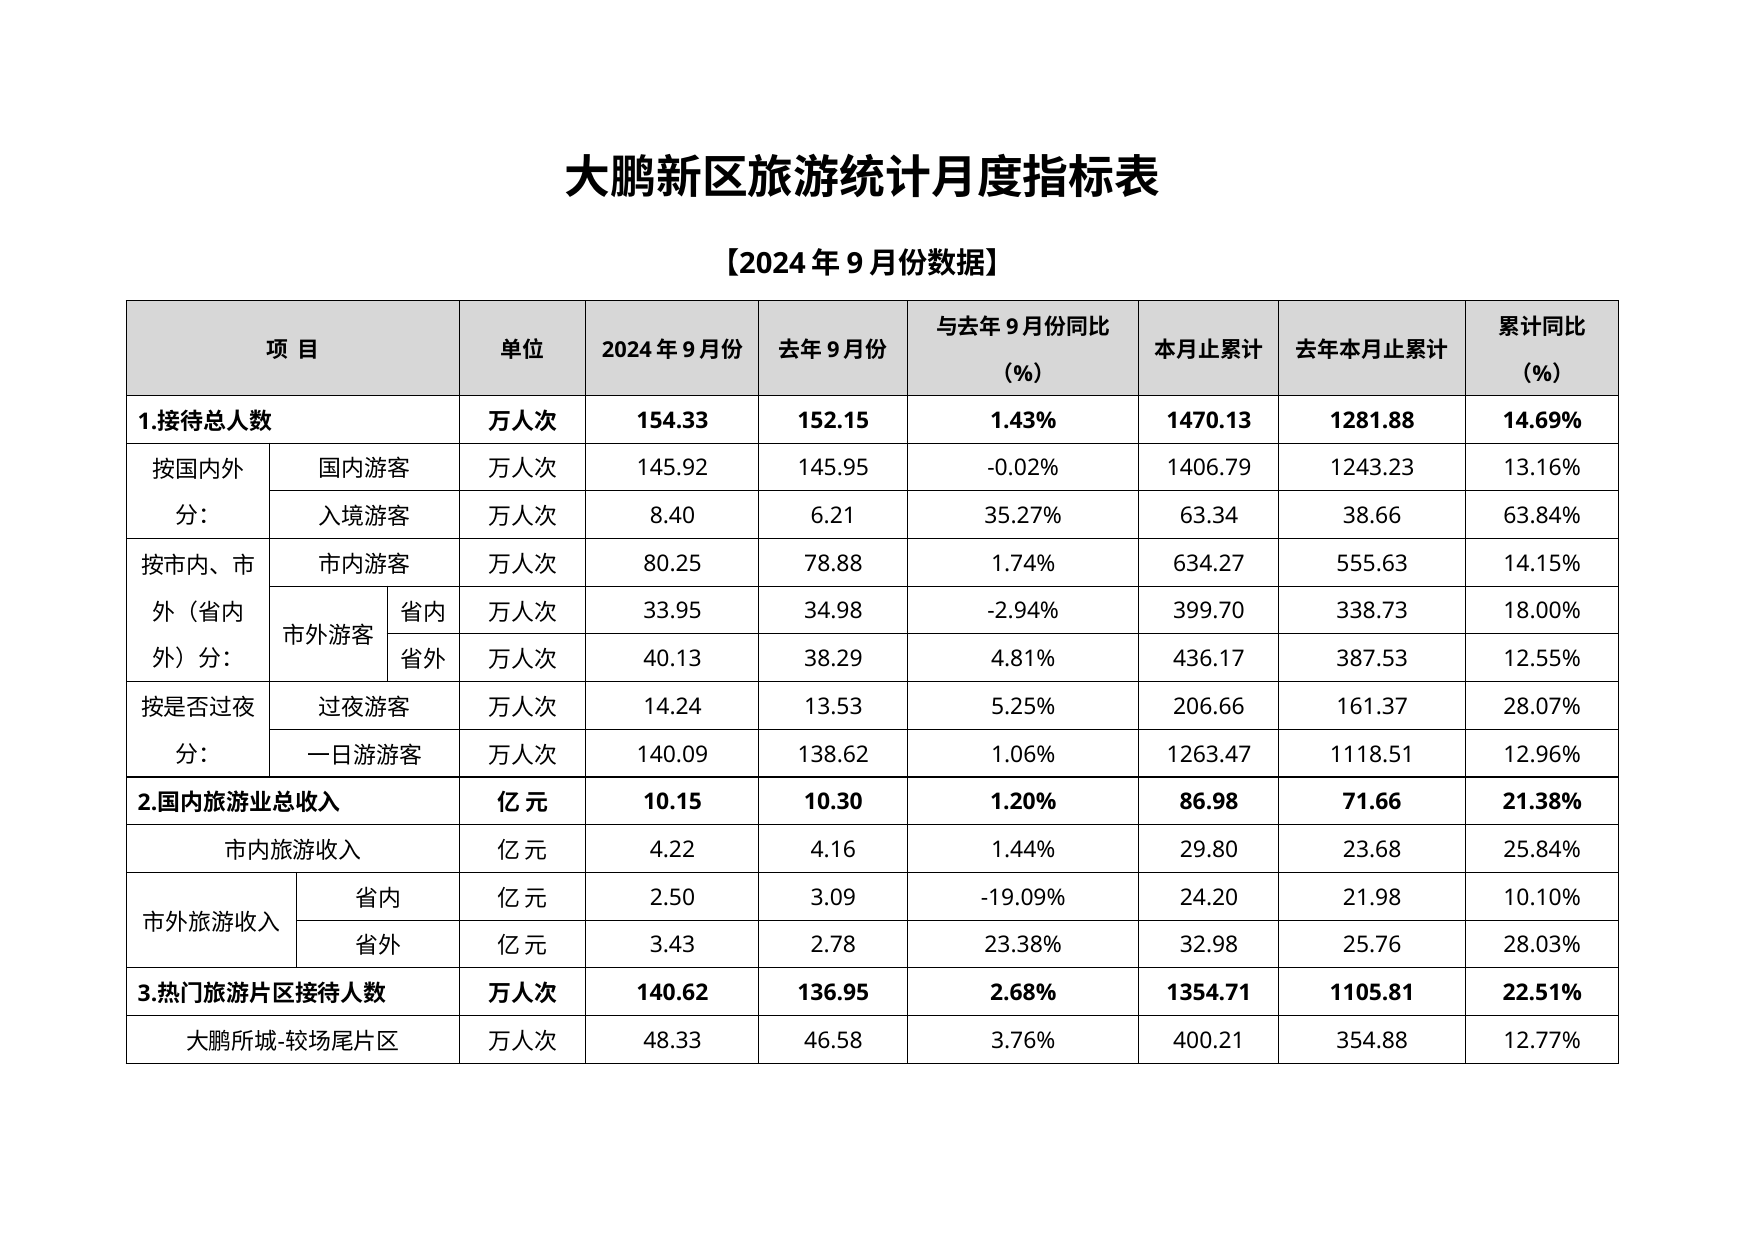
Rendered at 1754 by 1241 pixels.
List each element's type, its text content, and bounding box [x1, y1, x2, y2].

table_header 去年9月份 [759, 301, 907, 395]
table_cell 21.38% [1466, 778, 1618, 824]
table_cell 1.44% [908, 825, 1138, 872]
table_cell 市内旅游收入 [127, 825, 459, 872]
table_cell 1.20% [908, 778, 1138, 824]
table_cell 32.98 [1139, 921, 1278, 967]
table_cell -2.94% [908, 587, 1138, 633]
table_cell 万人次 [460, 634, 585, 681]
table_cell 33.95 [586, 587, 758, 633]
table_cell 亿 元 [460, 873, 585, 919]
table_cell 154.33 [586, 396, 758, 442]
table_header 去年本月止累计 [1279, 301, 1465, 395]
table_cell 161.37 [1279, 682, 1465, 729]
table_cell 555.63 [1279, 539, 1465, 586]
table_cell 1243.23 [1279, 444, 1465, 490]
table_cell 400.21 [1139, 1016, 1278, 1063]
table_cell 10.30 [759, 778, 907, 824]
table_cell 2.68% [908, 968, 1138, 1015]
table_cell 3.09 [759, 873, 907, 919]
table_cell 省内 [388, 587, 459, 633]
table_cell 12.96% [1466, 730, 1618, 776]
table_cell 14.69% [1466, 396, 1618, 442]
table_cell 28.07% [1466, 682, 1618, 729]
table_cell 市外旅游收入 [127, 873, 296, 967]
table_cell 206.66 [1139, 682, 1278, 729]
table_cell 22.51% [1466, 968, 1618, 1015]
table_cell 138.62 [759, 730, 907, 776]
table_cell 1.74% [908, 539, 1138, 586]
table_cell 71.66 [1279, 778, 1465, 824]
table_cell 一日游游客 [270, 730, 459, 776]
table_cell 63.84% [1466, 491, 1618, 538]
table_cell 过夜游客 [270, 682, 459, 729]
table_cell 万人次 [460, 491, 585, 538]
table_cell 按国内外分： [127, 444, 269, 538]
table_cell 63.34 [1139, 491, 1278, 538]
table_header 单位 [460, 301, 585, 395]
table_cell 1281.88 [1279, 396, 1465, 442]
table_cell 14.24 [586, 682, 758, 729]
table_cell 1406.79 [1139, 444, 1278, 490]
table_header 本月止累计 [1139, 301, 1278, 395]
table_cell 634.27 [1139, 539, 1278, 586]
table_cell 29.80 [1139, 825, 1278, 872]
table_cell 12.77% [1466, 1016, 1618, 1063]
table_cell 5.25% [908, 682, 1138, 729]
table_cell 25.84% [1466, 825, 1618, 872]
table_cell 387.53 [1279, 634, 1465, 681]
table_cell 4.16 [759, 825, 907, 872]
table_cell 48.33 [586, 1016, 758, 1063]
table_cell 按是否过夜分： [127, 682, 269, 776]
table_cell 大鹏所城-较场尾片区 [127, 1016, 459, 1063]
table_cell 省内 [297, 873, 459, 919]
table_cell 399.70 [1139, 587, 1278, 633]
table_cell 21.98 [1279, 873, 1465, 919]
table_cell 亿 元 [460, 778, 585, 824]
table_cell 6.21 [759, 491, 907, 538]
table_cell 万人次 [460, 730, 585, 776]
table_cell 38.66 [1279, 491, 1465, 538]
table_header 累计同比（%） [1466, 301, 1618, 395]
table_cell 34.98 [759, 587, 907, 633]
table_cell 86.98 [1139, 778, 1278, 824]
table_cell 亿 元 [460, 825, 585, 872]
table_cell 4.22 [586, 825, 758, 872]
table_cell 1354.71 [1139, 968, 1278, 1015]
table_cell 1105.81 [1279, 968, 1465, 1015]
table_cell 万人次 [460, 968, 585, 1015]
table_cell 23.68 [1279, 825, 1465, 872]
table_cell 万人次 [460, 682, 585, 729]
table_cell 省外 [388, 634, 459, 681]
table_cell 8.40 [586, 491, 758, 538]
table_cell 万人次 [460, 587, 585, 633]
table_cell 亿 元 [460, 921, 585, 967]
table_cell 入境游客 [270, 491, 459, 538]
table_cell 1118.51 [1279, 730, 1465, 776]
table_cell 145.95 [759, 444, 907, 490]
table_cell 13.53 [759, 682, 907, 729]
table_cell 万人次 [460, 1016, 585, 1063]
table_cell 2.50 [586, 873, 758, 919]
table_cell 国内游客 [270, 444, 459, 490]
table_cell 46.58 [759, 1016, 907, 1063]
table_cell 24.20 [1139, 873, 1278, 919]
table_cell -0.02% [908, 444, 1138, 490]
table_header 项 目 [127, 301, 459, 395]
table_cell 2.国内旅游业总收入 [127, 778, 459, 824]
table_cell 338.73 [1279, 587, 1465, 633]
table_cell 1.06% [908, 730, 1138, 776]
table_cell 35.27% [908, 491, 1138, 538]
text 【2024年9月份数据】 [187, 237, 1537, 284]
table_cell 省外 [297, 921, 459, 967]
table_cell 18.00% [1466, 587, 1618, 633]
table_cell 145.92 [586, 444, 758, 490]
text 大鹏新区旅游统计月度指标表 [187, 127, 1537, 220]
table_cell 140.09 [586, 730, 758, 776]
table_cell 152.15 [759, 396, 907, 442]
table_cell 3.43 [586, 921, 758, 967]
table_header 与去年9月份同比（%） [908, 301, 1138, 395]
table_cell 80.25 [586, 539, 758, 586]
table_cell 12.55% [1466, 634, 1618, 681]
table_cell 1470.13 [1139, 396, 1278, 442]
table_cell 2.78 [759, 921, 907, 967]
table_cell 13.16% [1466, 444, 1618, 490]
table_cell 23.38% [908, 921, 1138, 967]
table_cell 10.10% [1466, 873, 1618, 919]
table_cell 40.13 [586, 634, 758, 681]
table_cell 28.03% [1466, 921, 1618, 967]
table_cell -19.09% [908, 873, 1138, 919]
table_cell 436.17 [1139, 634, 1278, 681]
table_cell 万人次 [460, 444, 585, 490]
table_header 2024年9月份 [586, 301, 758, 395]
table_cell 14.15% [1466, 539, 1618, 586]
table_cell 25.76 [1279, 921, 1465, 967]
table_cell 市内游客 [270, 539, 459, 586]
table_cell 3.热门旅游片区接待人数 [127, 968, 459, 1015]
table_cell 市外游客 [270, 587, 387, 681]
table_cell 3.76% [908, 1016, 1138, 1063]
table_cell 按市内、市外（省内外）分： [127, 539, 269, 681]
table_cell 1263.47 [1139, 730, 1278, 776]
table_cell 38.29 [759, 634, 907, 681]
table_cell 140.62 [586, 968, 758, 1015]
table_cell 136.95 [759, 968, 907, 1015]
table_cell 354.88 [1279, 1016, 1465, 1063]
table_cell 4.81% [908, 634, 1138, 681]
table_cell 78.88 [759, 539, 907, 586]
table_cell 10.15 [586, 778, 758, 824]
table_cell 1.43% [908, 396, 1138, 442]
table_cell 万人次 [460, 539, 585, 586]
table_cell 万人次 [460, 396, 585, 442]
table_cell 1.接待总人数 [127, 396, 459, 442]
